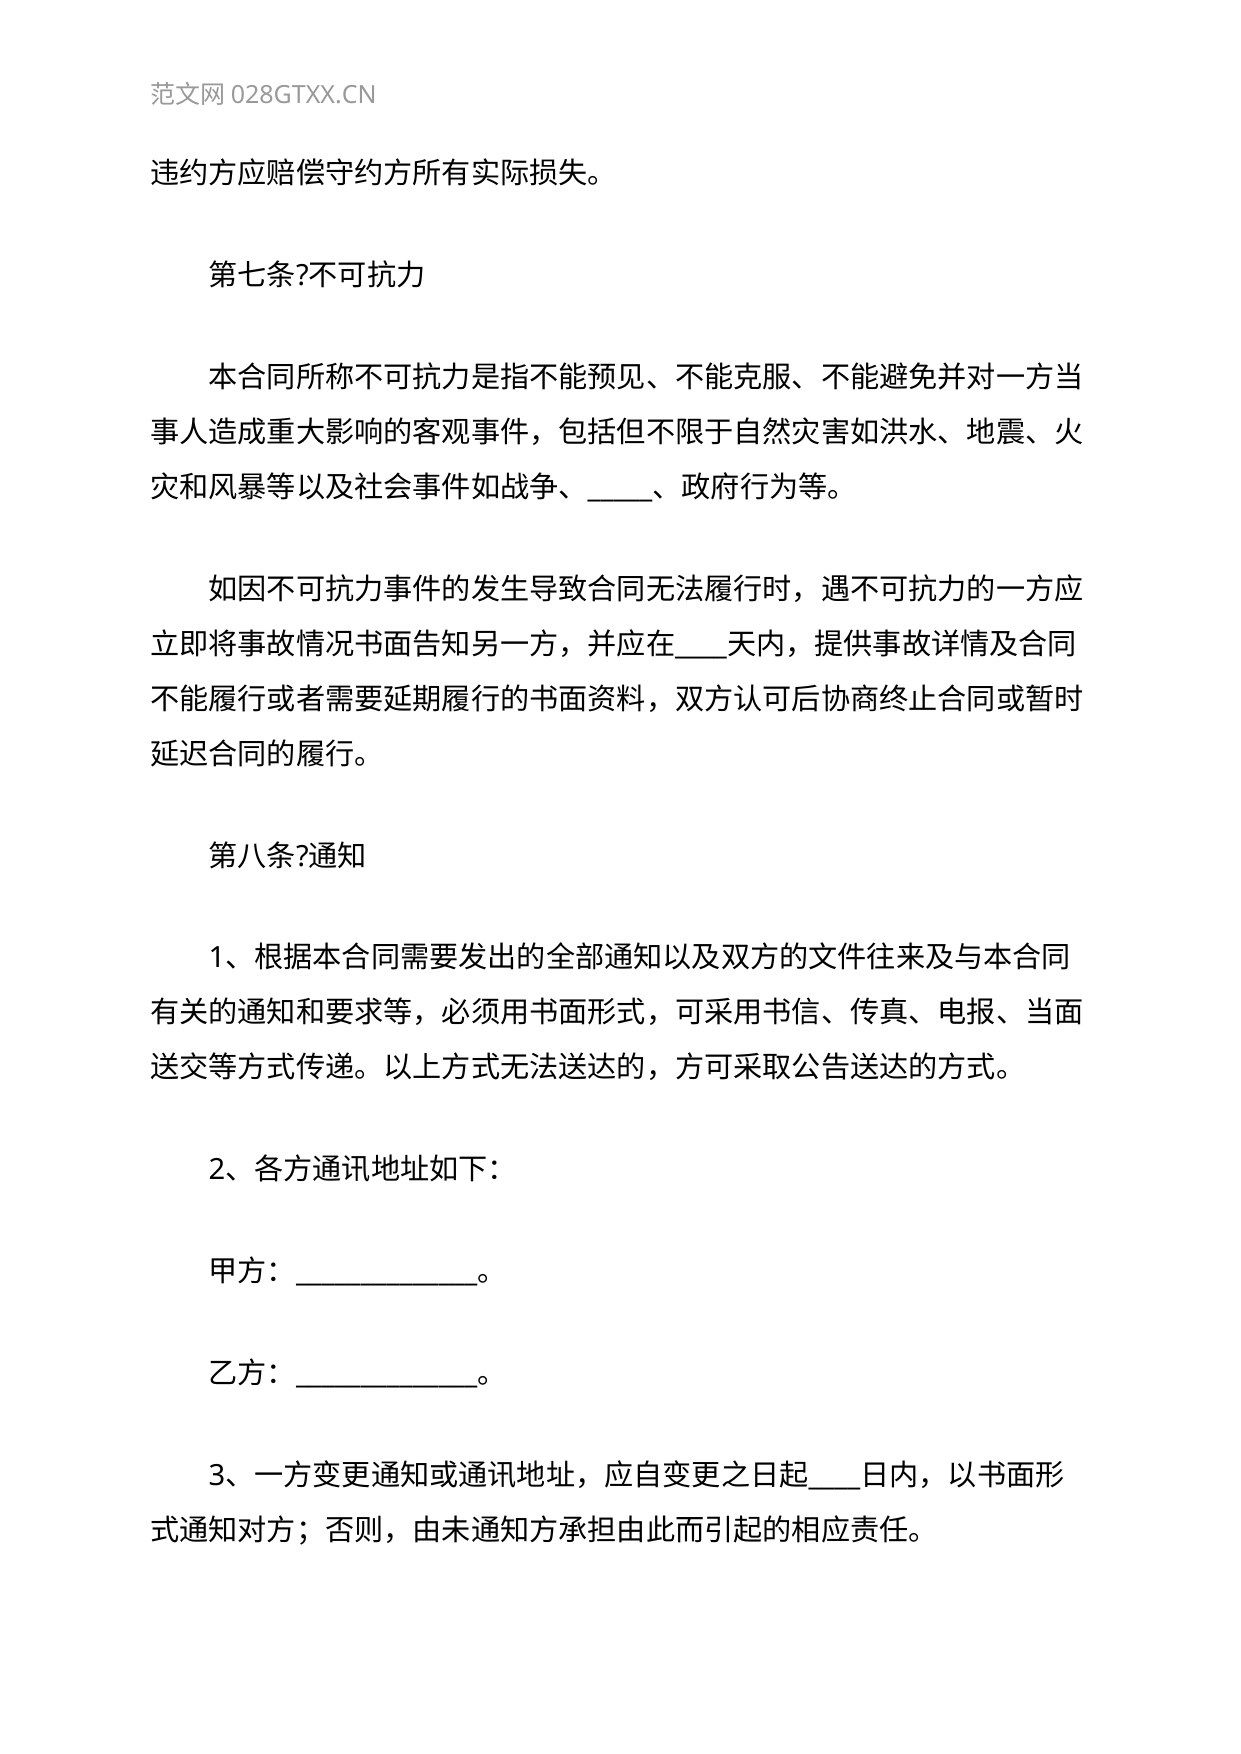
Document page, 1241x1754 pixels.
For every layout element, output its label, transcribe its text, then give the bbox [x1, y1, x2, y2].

text 3、一方变更通知或通讯地址，应自变更之日起____日内，以书面形式通知对方；否则，由未通知方承担由此而引起的相应责任。 [150, 1452, 1090, 1549]
text 第八条?通知 [150, 832, 1090, 874]
text 乙方：______________。 [150, 1350, 1090, 1392]
text 本合同所称不可抗力是指不能预见、不能克服、不能避免并对一方当事人造成重大影响的客观事件，包括但不限于自然灾害如洪水、地震、火灾和风暴等以及社会事件如战争、_____、政府行为等。 [150, 354, 1090, 506]
text 甲方：______________。 [150, 1248, 1090, 1290]
text 2、各方通讯地址如下： [150, 1146, 1090, 1188]
text 第七条?不可抗力 [150, 252, 1090, 294]
text 如因不可抗力事件的发生导致合同无法履行时，遇不可抗力的一方应立即将事故情况书面告知另一方，并应在____天内，提供事故详情及合同不能履行或者需要延期履行的书面资料，双方认可后协商终止合同或暂时延迟合同的履行。 [150, 566, 1090, 773]
text 1、根据本合同需要发出的全部通知以及双方的文件往来及与本合同有关的通知和要求等，必须用书面形式，可采用书信、传真、电报、当面送交等方式传递。以上方式无法送达的，方可采取公告送达的方式。 [150, 934, 1090, 1086]
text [150, 150, 1090, 192]
